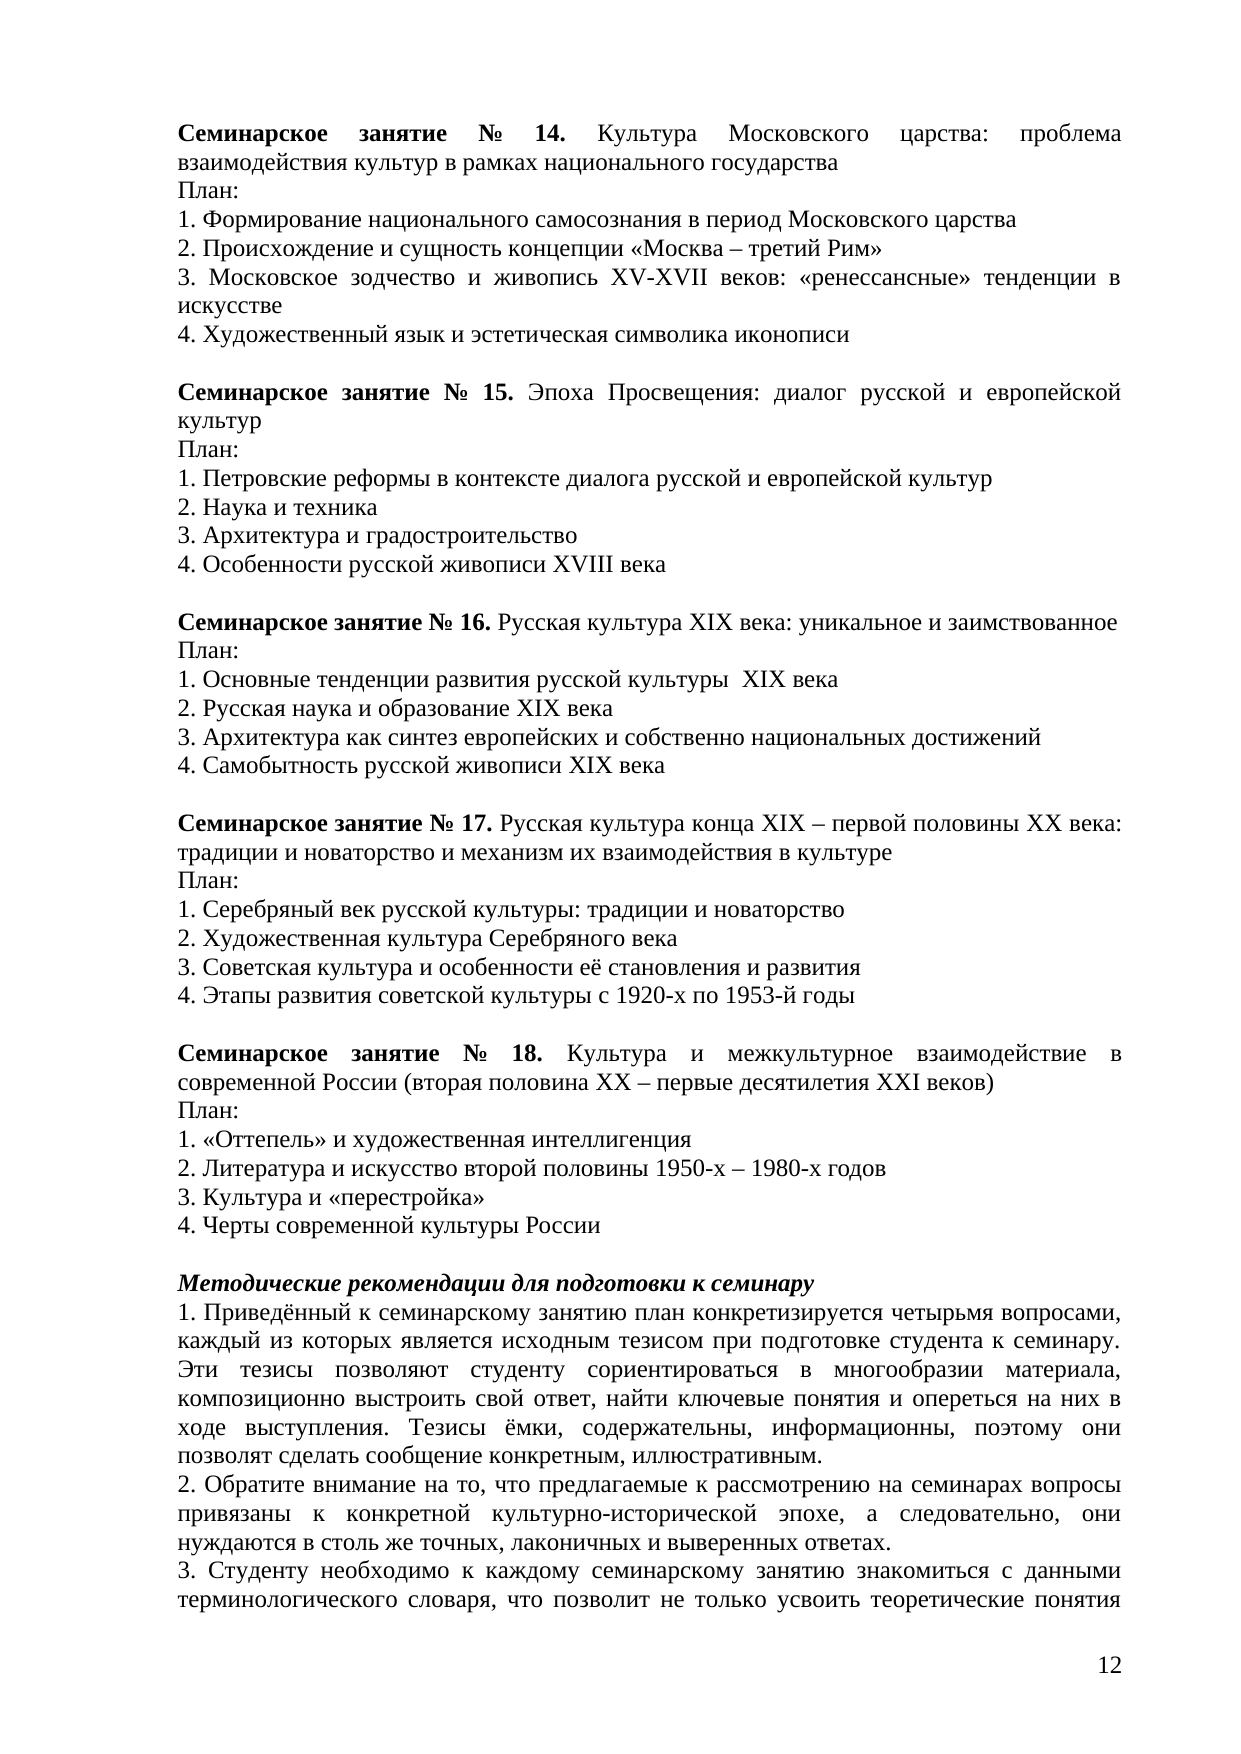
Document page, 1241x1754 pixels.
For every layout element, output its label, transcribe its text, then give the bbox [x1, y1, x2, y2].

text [177, 1556, 1122, 1613]
text 1. Приведённый к семинарскому занятию план конкретизируется четырьмя вопросами, каждый из которых является исходным тезисом при подготовке студента к семинару. Эти тезисы позволяют студенту сориентироваться в многообразии материала, композиционно выстроить свой ответ, найти ключевые понятия и опереться на них в ходе выступления. Тезисы ёмки, содержательны, информационны, поэтому они позволят сделать сообщение конкретным, иллюстративным. [177, 1297, 1122, 1469]
text 4. Художественный язык и эстетическая символика иконописи [177, 319, 1122, 348]
text 3. Советская культура и особенности её становления и развития [177, 952, 1122, 981]
text 2. Обратите внимание на то, что предлагаемые к рассмотрению на семинарах вопросы привязаны к конкретной культурно-исторической эпохе, а следовательно, они нуждаются в столь же точных, лаконичных и выверенных ответах. [177, 1469, 1122, 1556]
text План: [177, 434, 1122, 463]
text 4. Особенности русской живописи XVIII века [177, 549, 1122, 578]
text Методические рекомендации для подготовки к семинару [177, 1268, 1122, 1297]
text 1. Петровские реформы в контексте диалога русской и европейской культур [177, 463, 1122, 492]
text 3. Архитектура как синтез европейских и собственно национальных достижений [177, 722, 1122, 751]
text 4. Черты современной культуры России [177, 1211, 1122, 1239]
text Семинарское занятие № 14. Культура Московского царства: проблема взаимодействия культур в рамках национального государства [177, 118, 1122, 176]
text 4. Этапы развития советской культуры с 1920-х по 1953-й годы [177, 981, 1122, 1009]
text План: [177, 866, 1122, 894]
text 3. Архитектура и градостроительство [177, 521, 1122, 549]
text 2. Наука и техника [177, 492, 1122, 521]
text 1. Формирование национального самосознания в период Московского царства [177, 204, 1122, 233]
subtitle 4. Самобытность русской живописи XIX века [177, 751, 1122, 779]
text 1. «Оттепель» и художественная интеллигенция [177, 1124, 1122, 1153]
text 2. Литература и искусство второй половины 1950-х – 1980-х годов [177, 1153, 1122, 1182]
text 2. Художественная культура Серебряного века [177, 923, 1122, 952]
text 3. Московское зодчество и живопись XV-XVII веков: «ренессансные» тенденции в искусстве [177, 262, 1122, 319]
text Семинарское занятие № 15. Эпоха Просвещения: диалог русской и европейской культур [177, 377, 1122, 434]
text 1. Основные тенденции развития русской культуры XIX века [177, 664, 1122, 693]
text План: [177, 1096, 1122, 1124]
subtitle 2. Русская наука и образование XIX века [177, 693, 1122, 722]
text План: [177, 636, 1122, 664]
text План: [177, 176, 1122, 204]
text 1. Серебряный век русской культуры: традиции и новаторство [177, 894, 1122, 923]
text 3. Культура и «перестройка» [177, 1182, 1122, 1211]
text Семинарское занятие № 16. Русская культура XIX века: уникальное и заимствованное [177, 607, 1122, 636]
text 2. Происхождение и сущность концепции «Москва – третий Рим» [177, 233, 1122, 262]
text Семинарское занятие № 18. Культура и межкультурное взаимодействие в современной России (вторая половина XX – первые десятилетия XXI веков) [177, 1038, 1122, 1096]
text Семинарское занятие № 17. Русская культура конца XIX – первой половины XX века: традиции и новаторство и механизм их взаимодействия в культуре [177, 808, 1122, 866]
